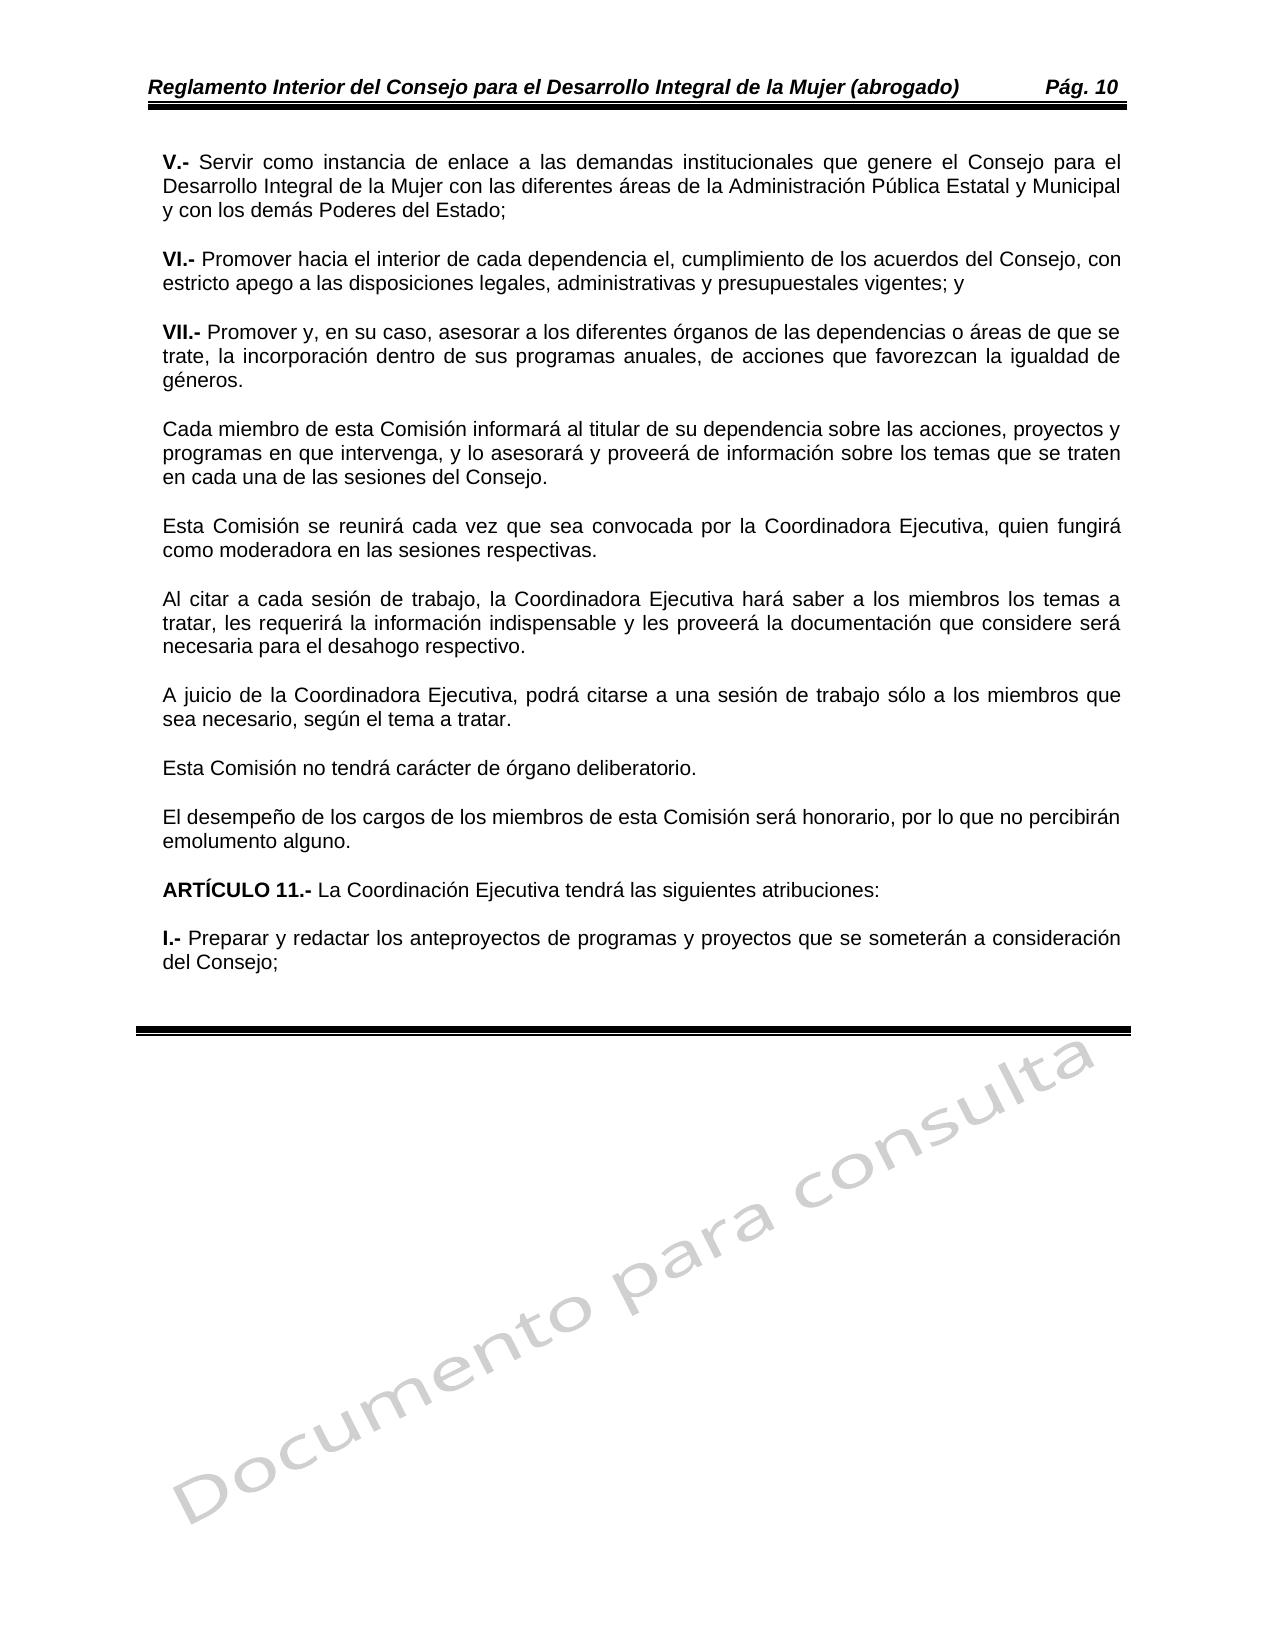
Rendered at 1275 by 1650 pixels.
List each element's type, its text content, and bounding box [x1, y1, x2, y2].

text VI.- Promover hacia el interior de cada dependencia el, cumplimiento de los acuerdos del Consejo, con estricto apego a las disposiciones legales, administrativas y presupuestales vigentes; y [162, 247, 1122, 295]
text VII.- Promover y, en su caso, asesorar a los diferentes órganos de las dependencias o áreas de que se trate, la incorporación dentro de sus programas anuales, de acciones que favorezcan la igualdad de géneros. [162, 320, 1122, 392]
text V.- Servir como instancia de enlace a las demandas institucionales que genere el Consejo para el Desarrollo Integral de la Mujer con las diferentes áreas de la Administración Pública Estatal y Municipal y con los demás Poderes del Estado; [162, 150, 1122, 222]
text Esta Comisión no tendrá carácter de órgano deliberatorio. [162, 756, 1122, 780]
text A juicio de la Coordinadora Ejecutiva, podrá citarse a una sesión de trabajo sólo a los miembros que sea necesario, según el tema a tratar. [162, 683, 1122, 731]
text Esta Comisión se reunirá cada vez que sea convocada por la Coordinadora Ejecutiva, quien fungirá como moderadora en las sesiones respectivas. [162, 513, 1122, 561]
text ARTÍCULO 11.- La Coordinación Ejecutiva tendrá las siguientes atribuciones: [162, 878, 1122, 902]
text Al citar a cada sesión de trabajo, la Coordinadora Ejecutiva hará saber a los miembros los temas a tratar, les requerirá la información indispensable y les proveerá la documentación que considere será necesaria para el desahogo respectivo. [162, 586, 1122, 658]
text I.- Preparar y redactar los anteproyectos de programas y proyectos que se someterán a consideración del Consejo; [162, 926, 1122, 974]
text El desempeño de los cargos de los miembros de esta Comisión será honorario, por lo que no percibirán emolumento alguno. [162, 805, 1122, 853]
text Cada miembro de esta Comisión informará al titular de su dependencia sobre las acciones, proyectos y programas en que intervenga, y lo asesorará y proveerá de información sobre los temas que se traten en cada una de las sesiones del Consejo. [162, 417, 1122, 488]
